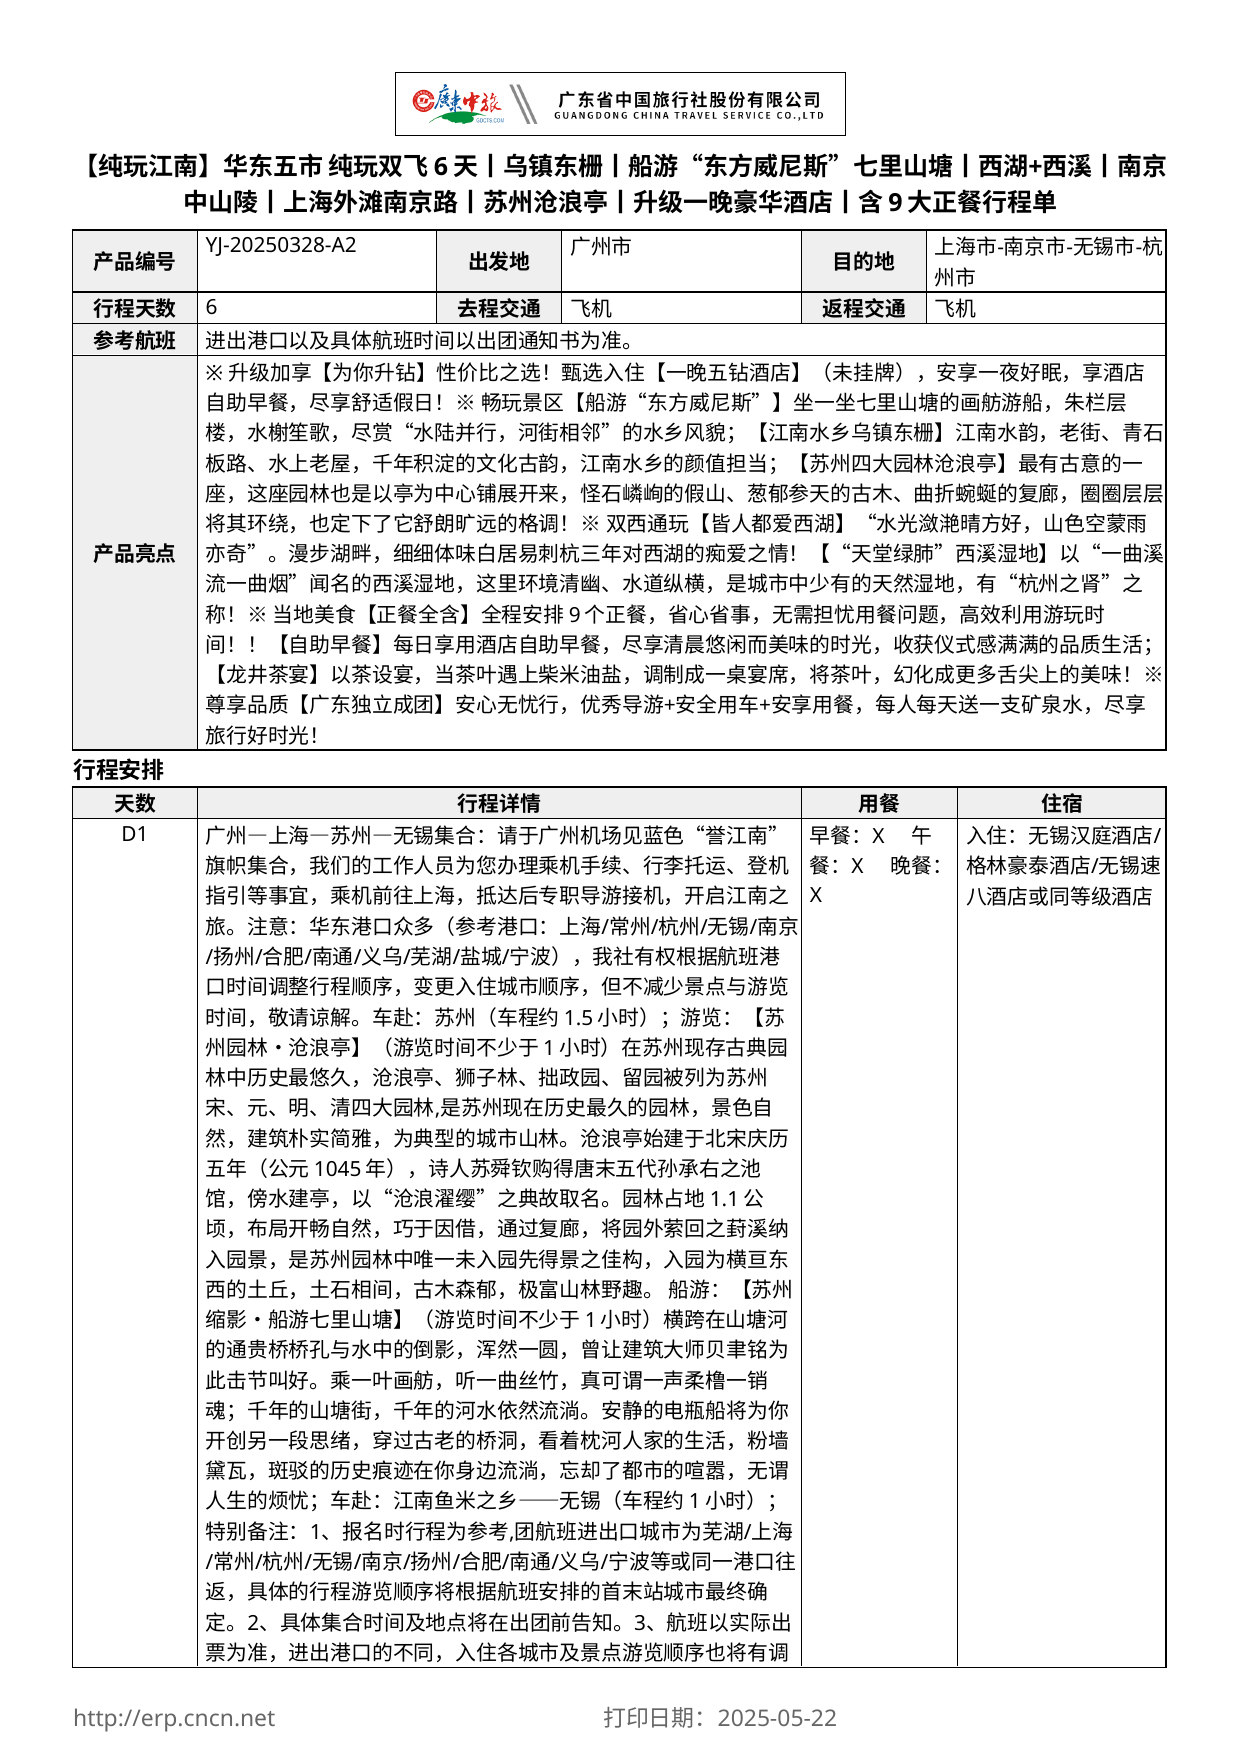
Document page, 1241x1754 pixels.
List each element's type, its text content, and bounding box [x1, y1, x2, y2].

table_cell 6 [198, 293, 436, 323]
table_header 目的地 [802, 231, 926, 291]
table_header 产品编号 [73, 231, 197, 291]
table_cell 行程天数 [73, 293, 197, 323]
table_cell 早餐：X 午餐：X 晚餐：X [802, 819, 957, 1666]
table_cell 进出港口以及具体航班时间以出团通知书为准。 [198, 324, 1165, 354]
table_cell 飞机 [562, 293, 801, 323]
text 行程安排 [73, 752, 1167, 785]
table_cell 飞机 [927, 293, 1165, 323]
table_header 出发地 [437, 231, 561, 291]
table_cell 去程交通 [437, 293, 561, 323]
table_cell 广州—上海—苏州—无锡 [198, 819, 801, 1666]
table_header 天数 [73, 788, 197, 818]
table_cell D1 [73, 819, 197, 1666]
table_header 用餐 [802, 788, 957, 818]
table_cell 产品亮点 [73, 356, 197, 749]
table_cell 返程交通 [802, 293, 926, 323]
table_header 上海市-南京市-无锡市-杭州市 [927, 231, 1165, 291]
table_cell ※ 升级加享 [198, 356, 1165, 749]
table_header YJ-20250328-A2 [198, 231, 436, 291]
text 【纯玩江南】华东五市 纯玩双飞6天丨乌镇东栅丨船游“东方威尼斯”七里山塘丨西湖+西溪丨南京中山陵丨上海外滩南京路丨苏州沧浪亭丨升级一晚豪华酒店丨含9大正餐行程单 [73, 146, 1167, 218]
picture [396, 73, 845, 135]
table_header 广州市 [562, 231, 801, 291]
table_header 行程详情 [198, 788, 801, 818]
table_cell 参考航班 [73, 324, 197, 354]
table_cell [958, 819, 1165, 1666]
table_header 住宿 [958, 788, 1165, 818]
